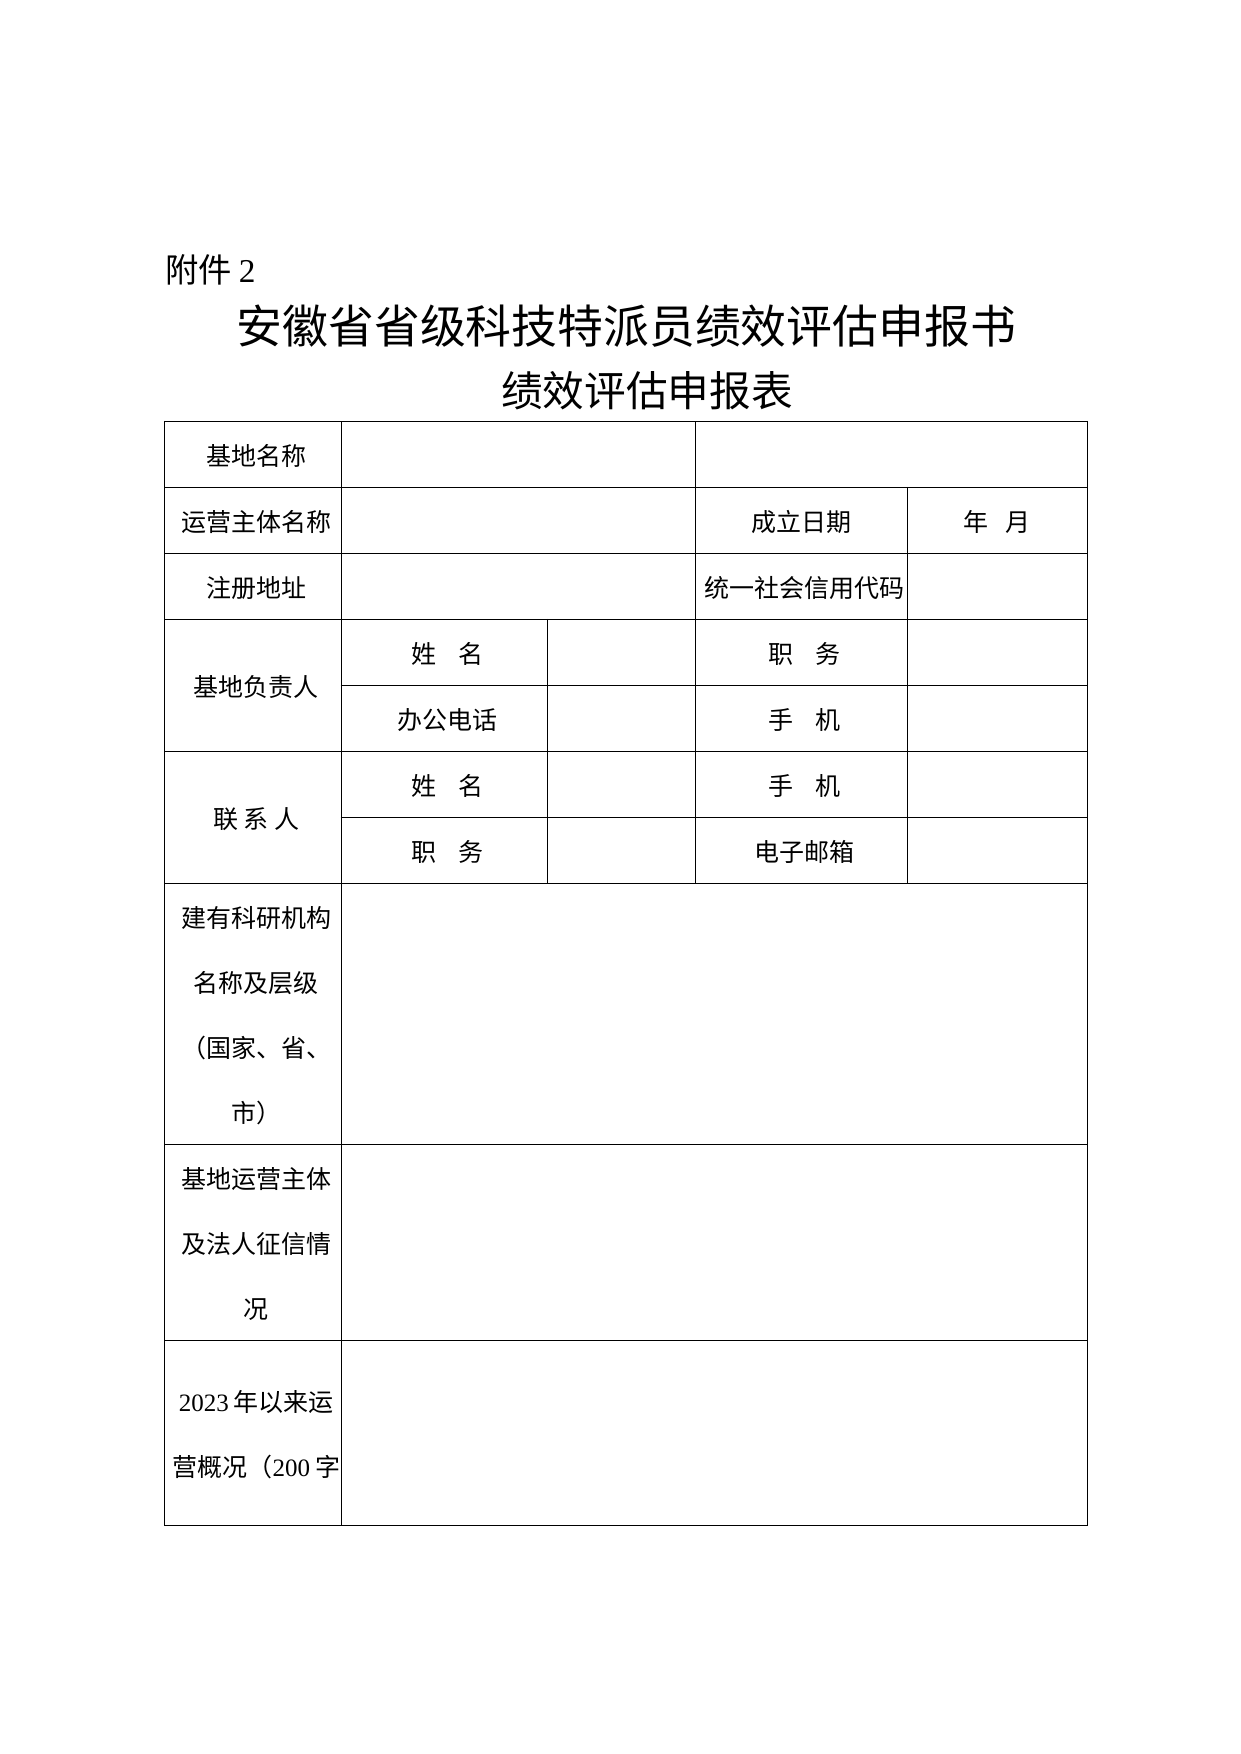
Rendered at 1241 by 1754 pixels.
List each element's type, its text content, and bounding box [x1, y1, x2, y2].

table_cell [908, 818, 1087, 883]
table_cell [548, 686, 695, 751]
table_cell 手 机 [696, 686, 907, 751]
table_cell 成立日期 [696, 488, 907, 553]
table_cell [342, 884, 1087, 1144]
table_cell [548, 752, 695, 817]
table_cell 职 务 [342, 818, 547, 883]
table_cell 注册地址 [165, 554, 341, 619]
table_cell 手 机 [696, 752, 907, 817]
table_header [696, 422, 1087, 487]
table_cell 统一社会信用代码 [696, 554, 907, 619]
table_cell 建有科研机构名称及层级（国家、省、市） [165, 884, 341, 1144]
table_cell [342, 1145, 1087, 1340]
table_cell [548, 818, 695, 883]
table_header [342, 422, 695, 487]
table_cell 办公电话 [342, 686, 547, 751]
table_cell 职 务 [696, 620, 907, 685]
table_cell 运营主体名称 [165, 488, 341, 553]
table_cell 电子邮箱 [696, 818, 907, 883]
table_cell 姓 名 [342, 620, 547, 685]
table_cell [908, 752, 1087, 817]
table_cell [342, 554, 695, 619]
table_cell [908, 686, 1087, 751]
table_cell 姓 名 [342, 752, 547, 817]
table_cell [908, 554, 1087, 619]
table_cell [908, 620, 1087, 685]
table_cell 年 月 [908, 488, 1087, 553]
table_cell [548, 620, 695, 685]
text 安徽省省级科技特派员绩效评估申报书 [165, 295, 1087, 356]
table_cell 基地运营主体及法人征信情况 [165, 1145, 341, 1340]
table_cell 联 系 人 [165, 752, 341, 883]
text 附件2 [165, 233, 1087, 295]
table_cell [342, 1341, 1087, 1524]
table_cell 2023年以来运营概况（200字内） [165, 1341, 341, 1524]
table_header 基地名称 [165, 422, 341, 487]
text 绩效评估申报表 [165, 356, 1087, 421]
table_cell 基地负责人 [165, 620, 341, 751]
table_cell [342, 488, 695, 553]
